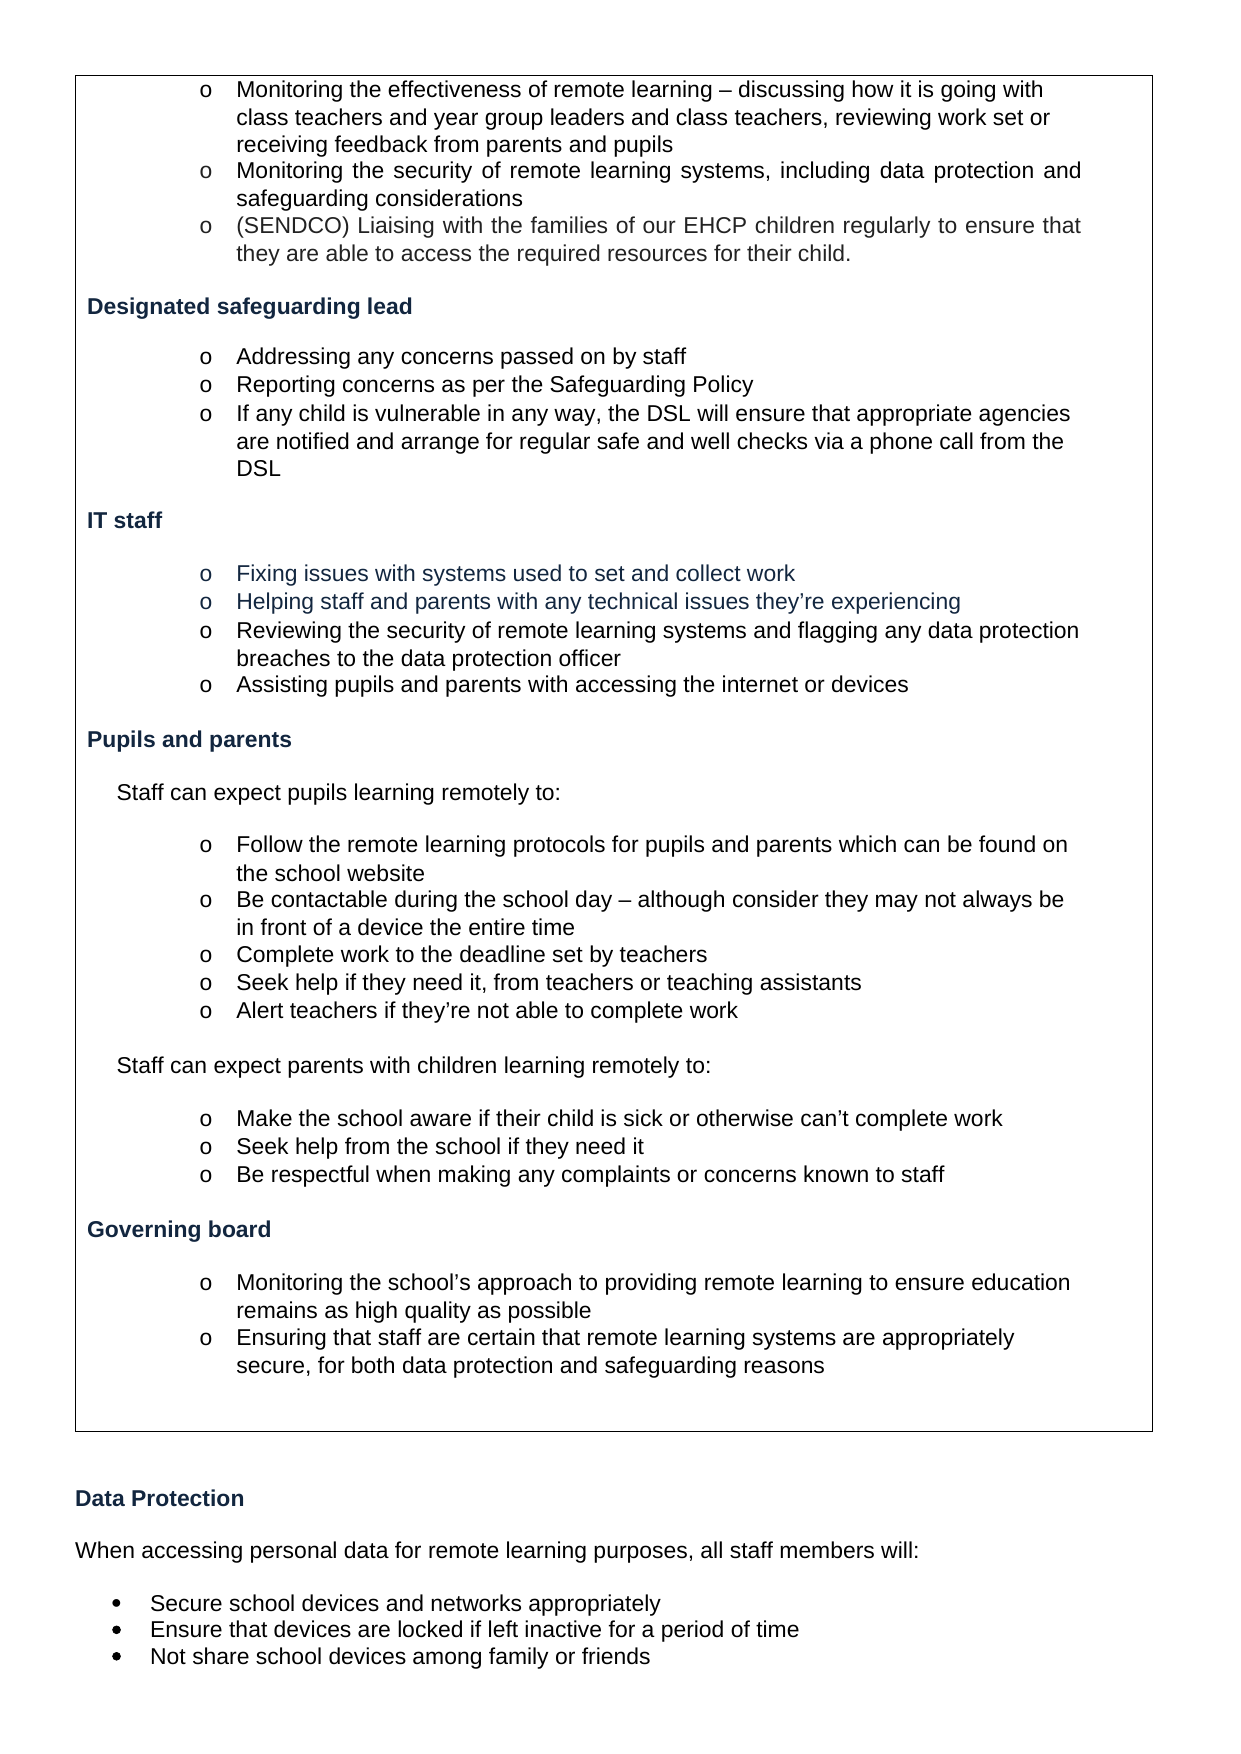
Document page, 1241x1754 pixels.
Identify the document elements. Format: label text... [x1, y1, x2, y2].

list Secure school devices and networks appropriately [112, 1590, 1165, 1616]
list Ensure that devices are locked if left inactive for a period of time [112, 1616, 1165, 1643]
text When accessing personal data for remote learning purposes, all staff members will: [75, 1537, 1165, 1564]
list Not share school devices among family or friends [112, 1643, 1165, 1669]
text Data Protection [75, 1485, 1165, 1511]
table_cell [76, 76, 1152, 1431]
